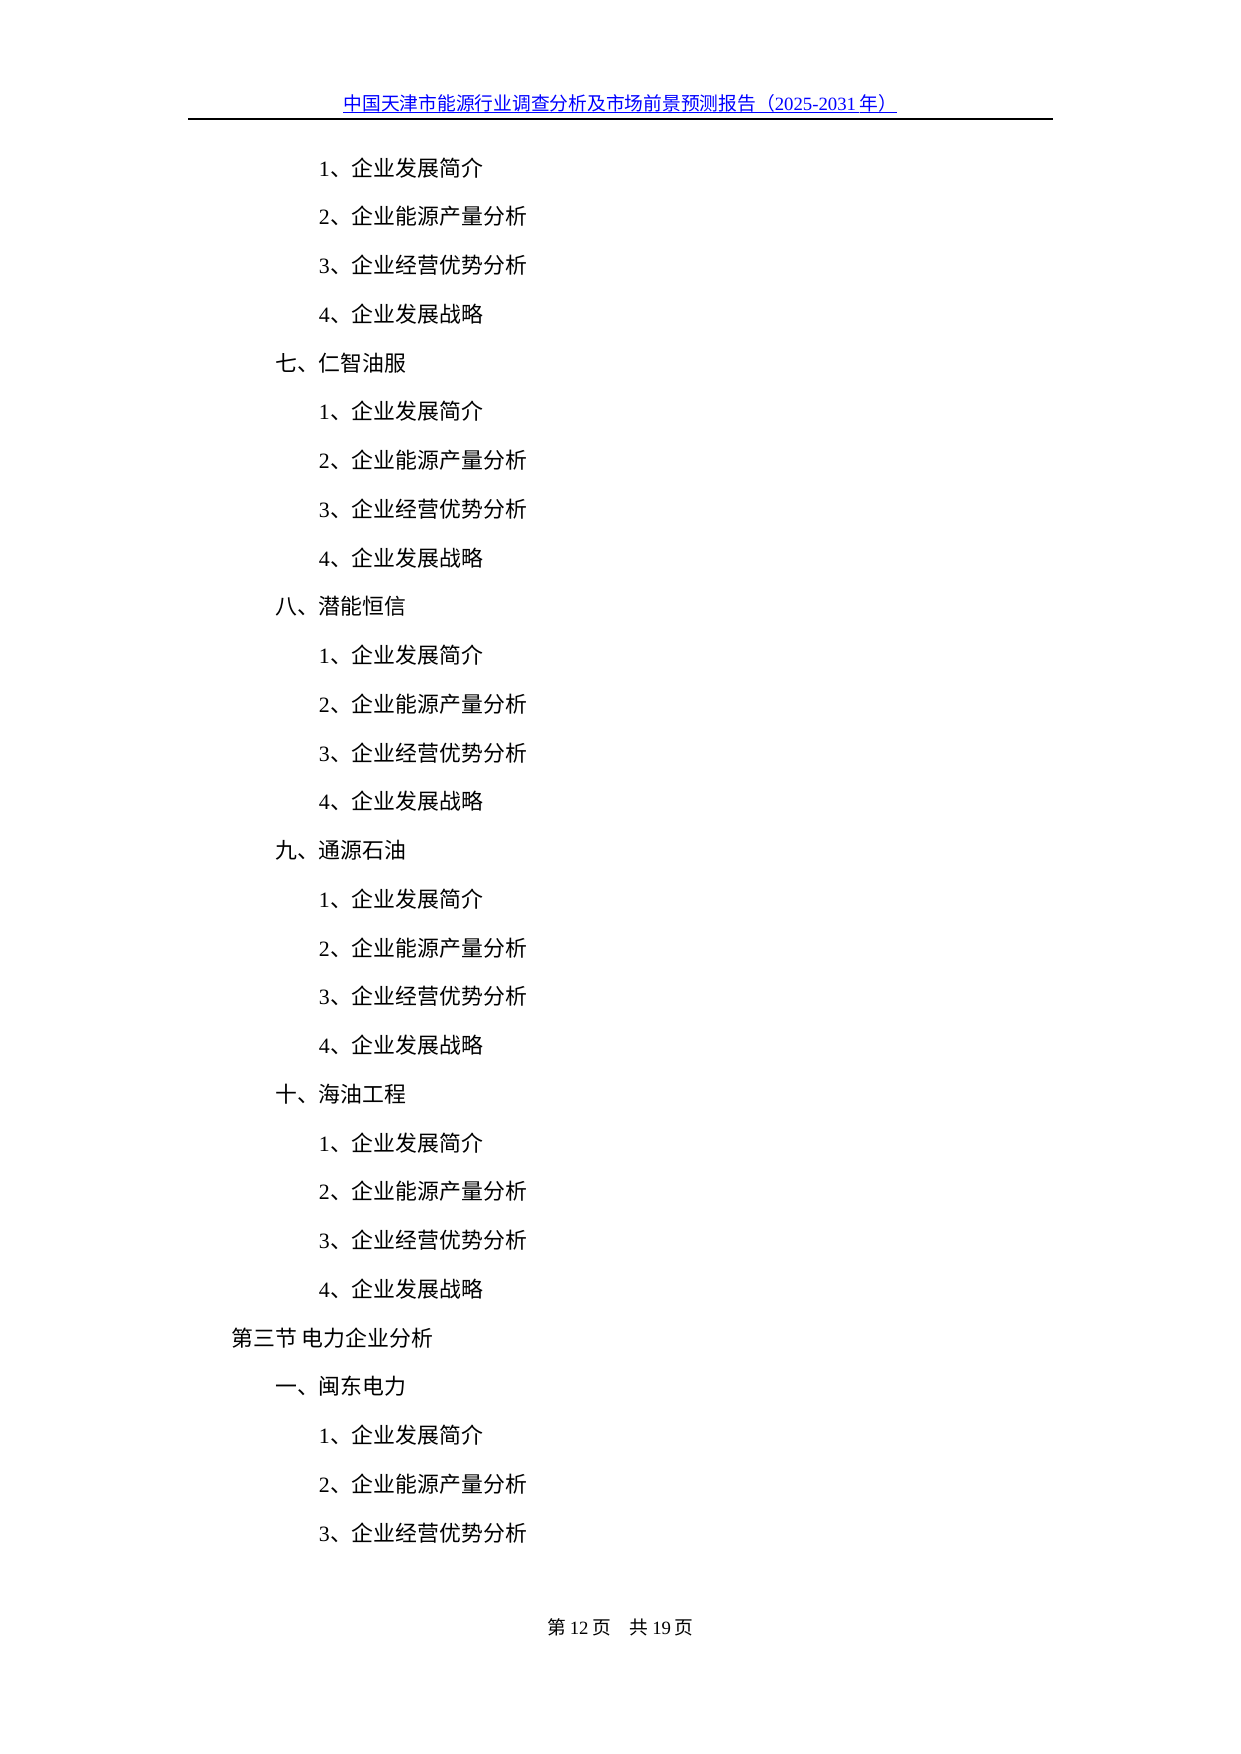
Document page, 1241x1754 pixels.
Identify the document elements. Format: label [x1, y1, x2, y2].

text [187, 150, 1053, 1548]
